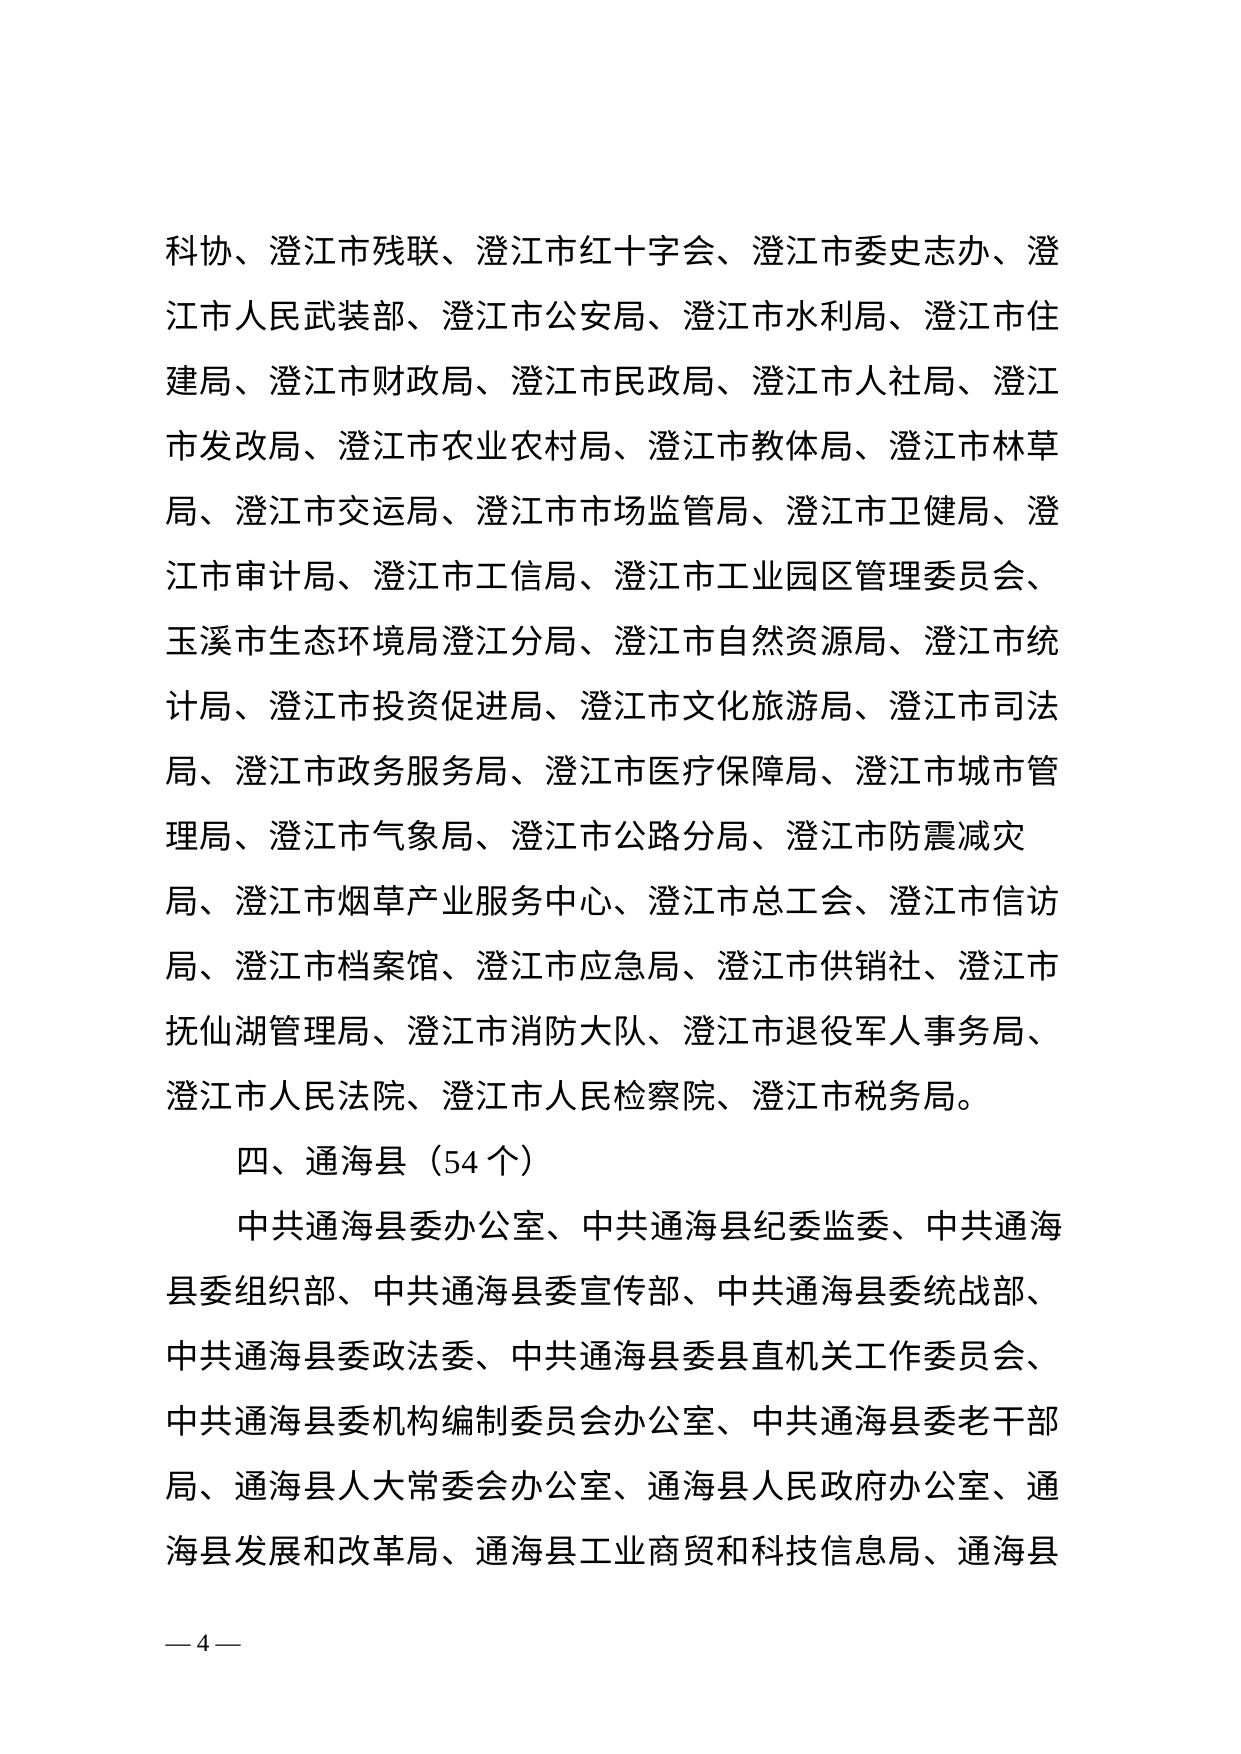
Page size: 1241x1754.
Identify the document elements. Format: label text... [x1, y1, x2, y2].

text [165, 217, 1087, 1127]
text 四、通海县（54个） [165, 1127, 1087, 1192]
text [165, 1192, 1087, 1582]
